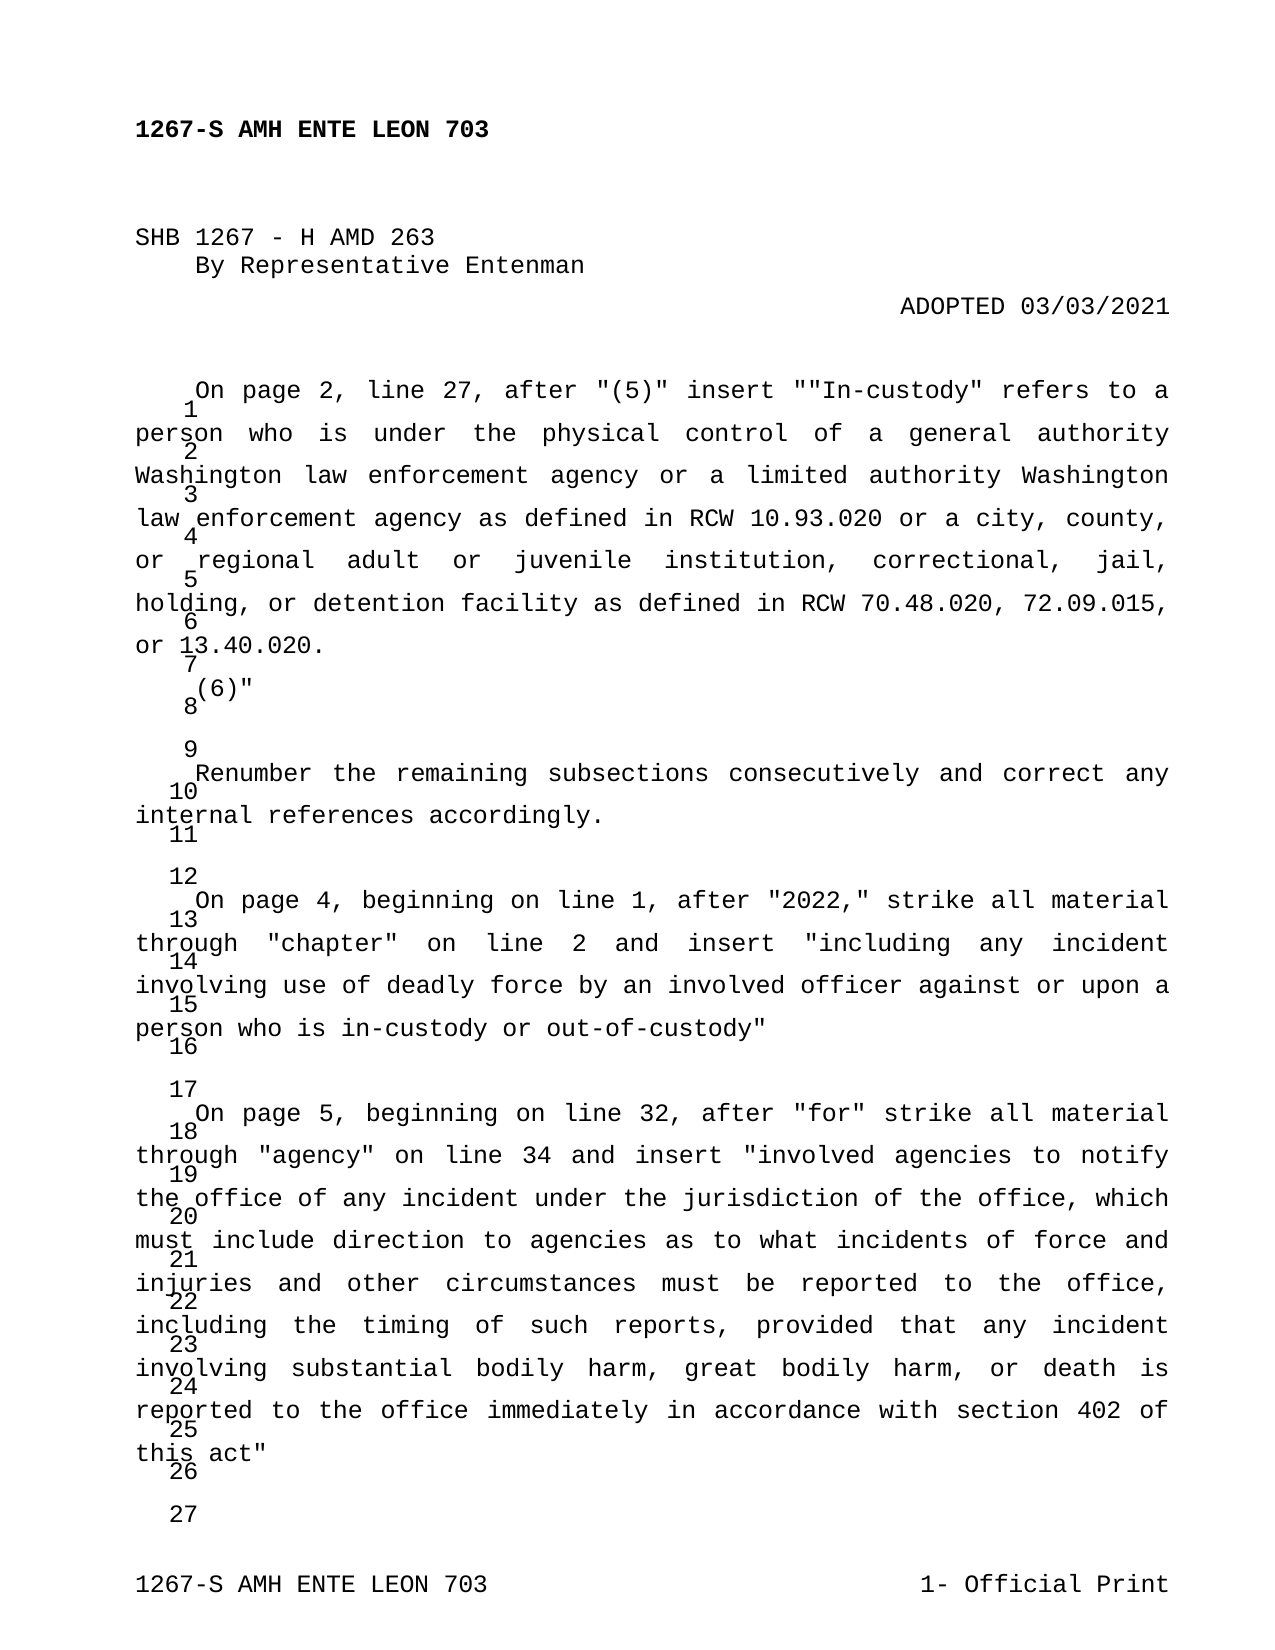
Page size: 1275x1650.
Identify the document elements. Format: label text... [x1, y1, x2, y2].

text On page 5, beginning on line 32, after "for" strike all material through "agency" on line 34 and insert "involved agencies to notify the office of any incident under the jurisdiction of the office, which must include direction to agencies as to what incidents of force and injuries and other circumstances must be reported to the office, including the timing of such reports, provided that any incident involving substantial bodily harm, great bodily harm, or death is reported to the office immediately in accordance with section 402 of this act" [135, 1087, 1170, 1470]
text (6)" [135, 662, 1170, 705]
text On page 4, beginning on line 1, after "2022," strike all material through "chapter" on line 2 and insert "including any incident involving use of deadly force by an involved officer against or upon a person who is in-custody or out-of-custody" [135, 875, 1170, 1045]
text On page 2, line 27, after "(5)" insert ""In-custody" refers to a person who is under the physical control of a general authority Washington law enforcement agency or a limited authority Washington law enforcement agency as defined in RCW 10.93.020 or a city, county, or regional adult or juvenile institution, correctional, jail, holding, or detention facility as defined in RCW 70.48.020, 72.09.015, or 13.40.020. [135, 365, 1170, 662]
text Renumber the remaining subsections consecutively and correct any internal references accordingly. [135, 747, 1170, 832]
text - [135, 224, 1170, 252]
